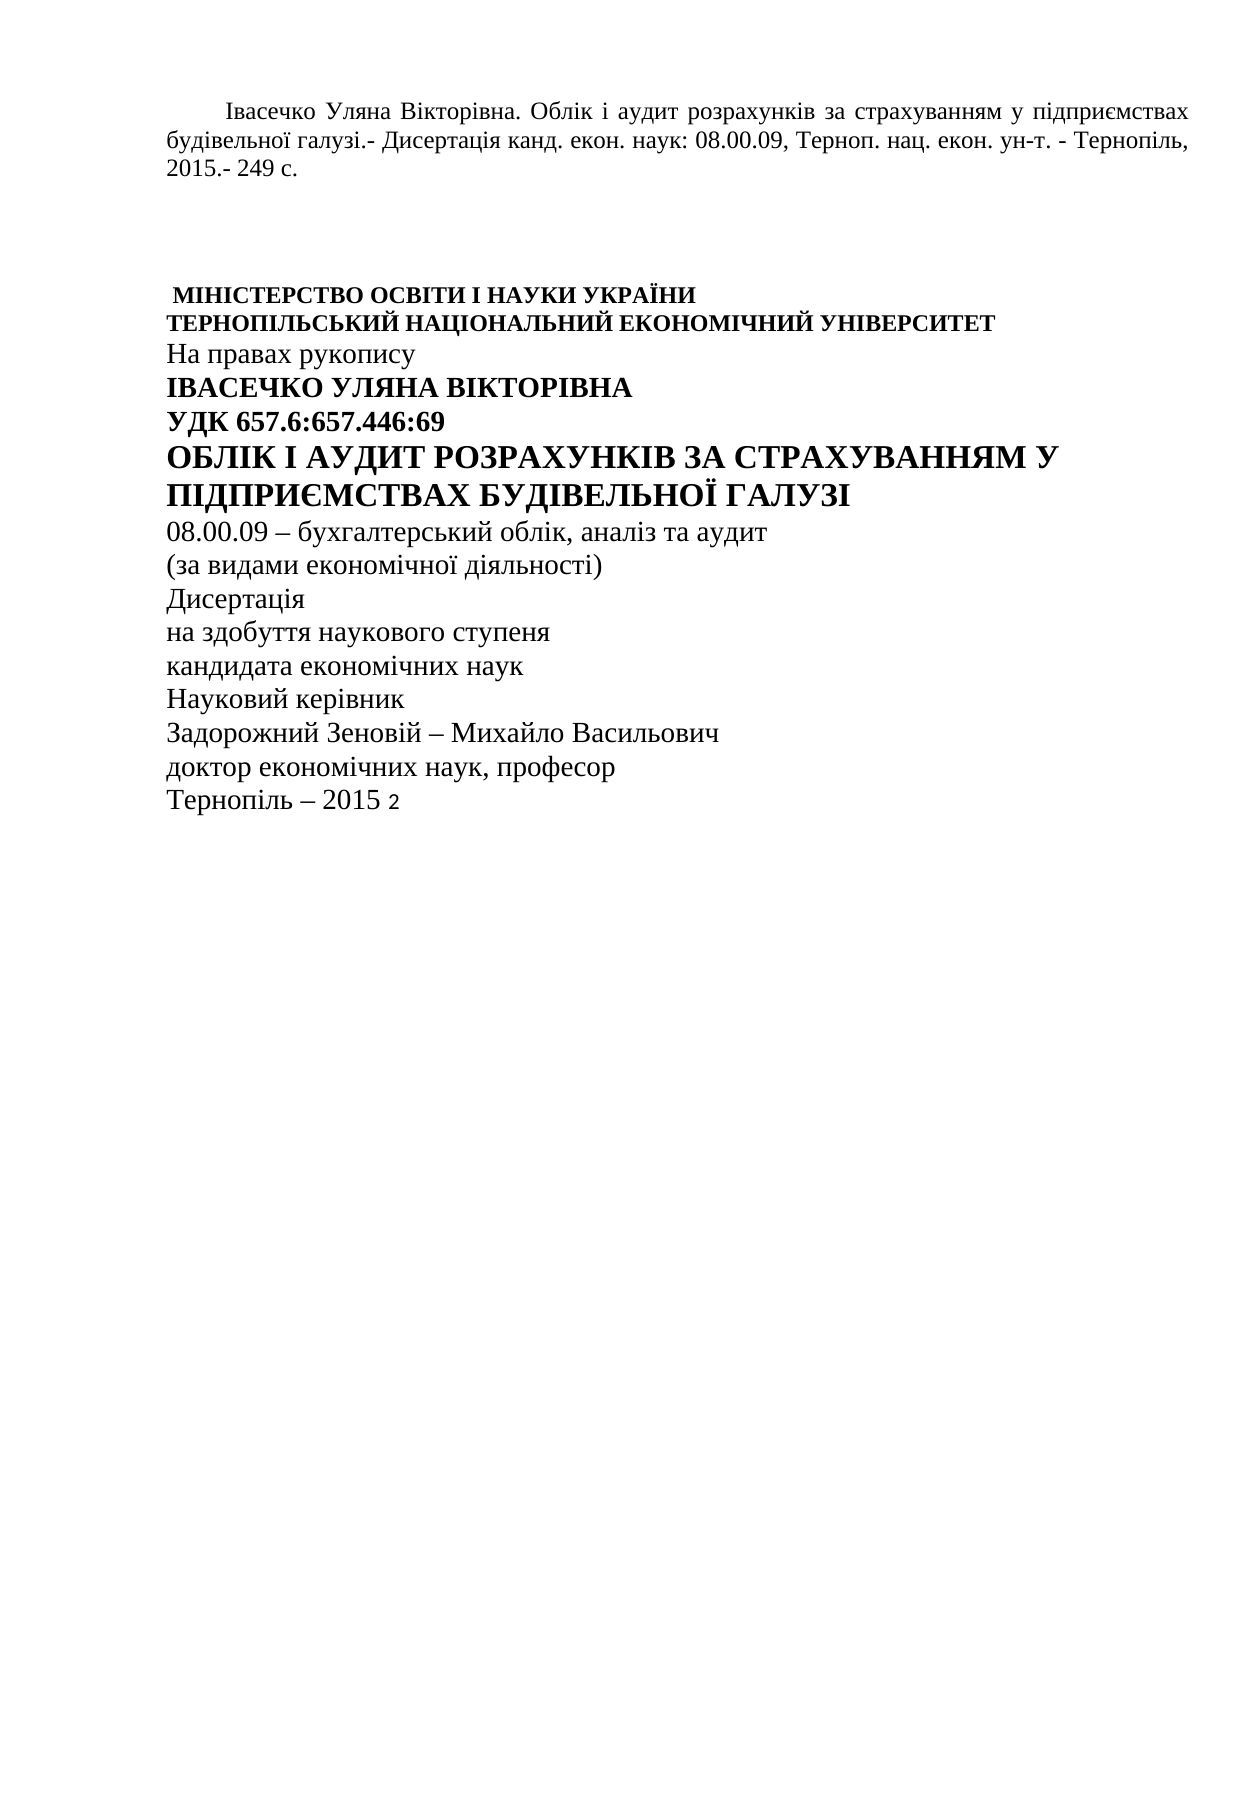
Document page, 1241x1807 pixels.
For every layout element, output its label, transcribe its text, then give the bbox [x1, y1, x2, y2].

text Івасечко Уляна Вікторівна. Облік і аудит розрахунків за страхуванням у підприємствах будівельної галузі.- Дисертація канд. екон. наук: 08.00.09, Терноп. нац. екон. ун-т. - Тернопіль, 2015.- 249 с. [166, 96, 1190, 182]
text МІНІСТЕРСТВО ОСВІТИ І НАУКИ УКРАЇНИ [166, 281, 1190, 309]
text Дисертація [166, 581, 1190, 614]
text (за видами економічної діяльності) [166, 547, 1190, 581]
text Задорожний Зеновій – Михайло Васильович [166, 715, 1190, 749]
text Тернопіль – 2015 2 [166, 782, 1190, 816]
text 08.00.09 – бухгалтерський облік, аналіз та аудит [166, 514, 1190, 547]
text ТЕРНОПІЛЬСЬКИЙ НАЦІОНАЛЬНИЙ ЕКОНОМІЧНИЙ УНІВЕРСИТЕТ [166, 309, 1190, 337]
text ІВАСЕЧКО УЛЯНА ВІКТОРІВНА [166, 370, 1190, 404]
text ОБЛІК І АУДИТ РОЗРАХУНКІВ ЗА СТРАХУВАННЯМ У ПІДПРИЄМСТВАХ БУДІВЕЛЬНОЇ ГАЛУЗІ [166, 437, 1190, 514]
text на здобуття наукового ступеня [166, 614, 1190, 648]
text На правах рукопису [166, 337, 1190, 370]
text УДК 657.6:657.446:69 [166, 404, 1190, 437]
text Науковий керівник  [166, 682, 1190, 715]
text доктор економічних наук, професор [166, 749, 1190, 782]
text кандидата економічних наук [166, 648, 1190, 682]
